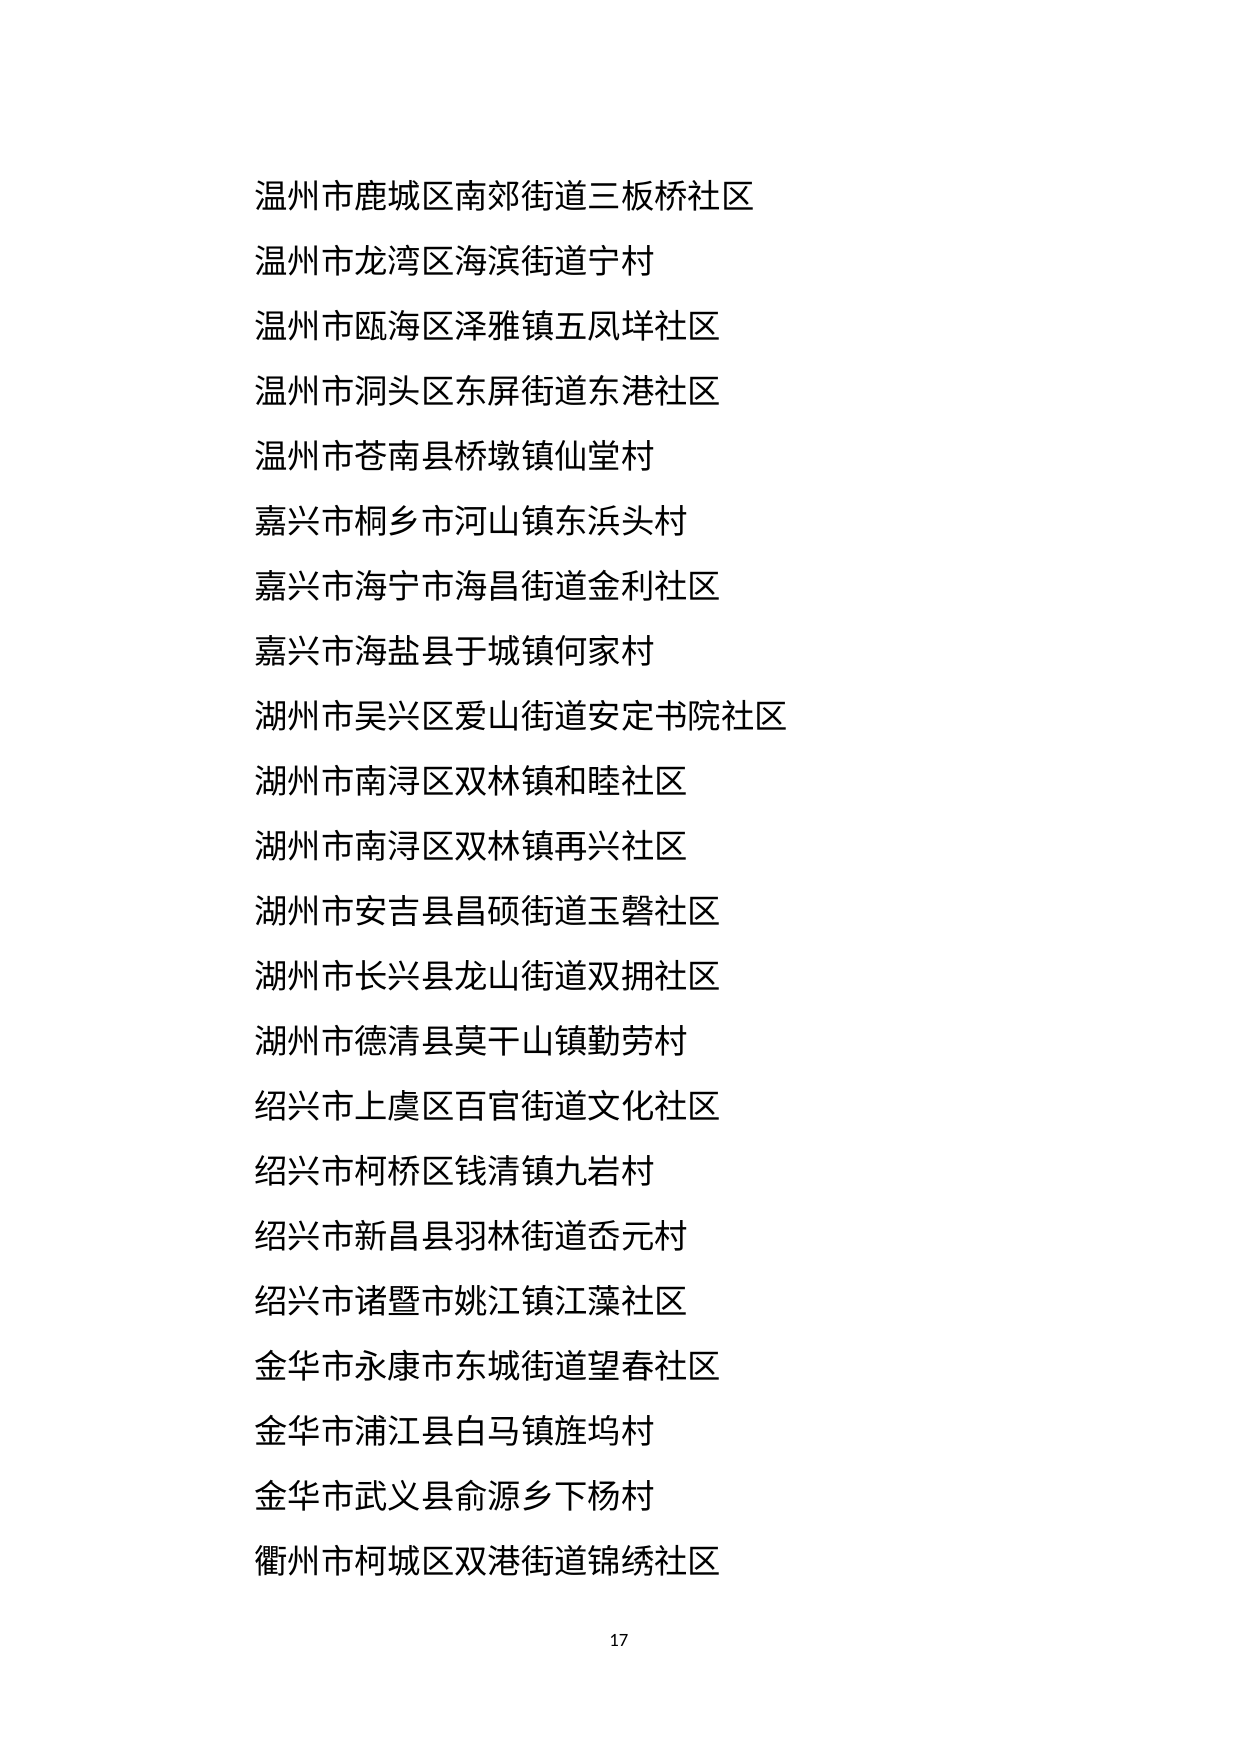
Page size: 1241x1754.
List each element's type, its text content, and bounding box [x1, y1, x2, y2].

text 绍兴市新昌县羽林街道岙元村 [187, 1202, 1053, 1267]
text 温州市苍南县桥墩镇仙堂村 [187, 422, 1053, 487]
text 嘉兴市海盐县于城镇何家村 [187, 617, 1053, 682]
text 衢州市柯城区双港街道锦绣社区 [187, 1527, 1053, 1592]
text 湖州市安吉县昌硕街道玉磬社区 [187, 877, 1053, 942]
text 金华市浦江县白马镇旌坞村 [187, 1397, 1053, 1462]
text 温州市鹿城区南郊街道三板桥社区 [187, 162, 1053, 227]
text 金华市武义县俞源乡下杨村 [187, 1462, 1053, 1527]
text 湖州市吴兴区爱山街道安定书院社区 [187, 682, 1053, 747]
text 温州市龙湾区海滨街道宁村 [187, 227, 1053, 292]
text 绍兴市诸暨市姚江镇江藻社区 [187, 1267, 1053, 1332]
text 绍兴市柯桥区钱清镇九岩村 [187, 1137, 1053, 1202]
text 湖州市南浔区双林镇再兴社区 [187, 812, 1053, 877]
text 湖州市德清县莫干山镇勤劳村 [187, 1007, 1053, 1072]
text 湖州市南浔区双林镇和睦社区 [187, 747, 1053, 812]
text 嘉兴市桐乡市河山镇东浜头村 [187, 487, 1053, 552]
text 湖州市长兴县龙山街道双拥社区 [187, 942, 1053, 1007]
text 温州市瓯海区泽雅镇五凤垟社区 [187, 292, 1053, 357]
text 金华市永康市东城街道望春社区 [187, 1332, 1053, 1397]
text 嘉兴市海宁市海昌街道金利社区 [187, 552, 1053, 617]
text 绍兴市上虞区百官街道文化社区 [187, 1072, 1053, 1137]
text 温州市洞头区东屏街道东港社区 [187, 357, 1053, 422]
